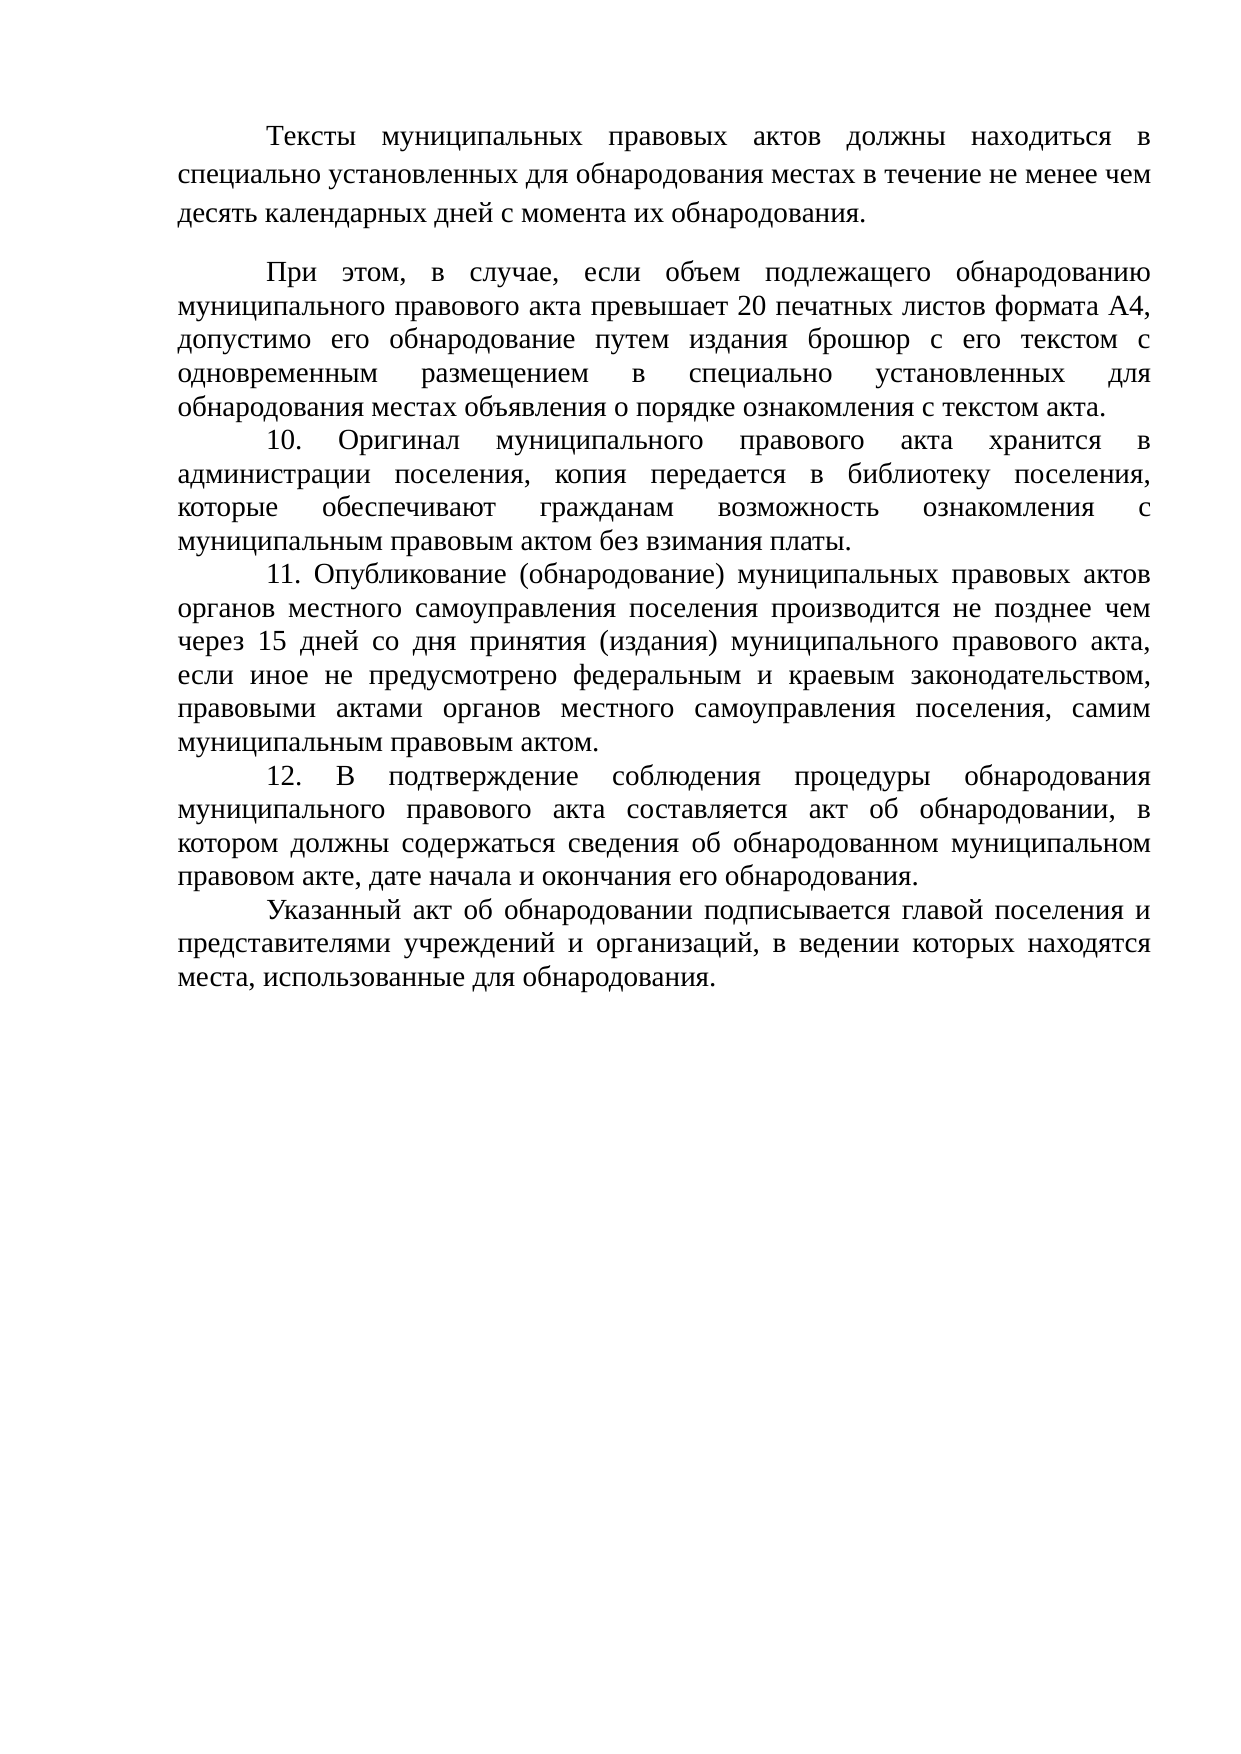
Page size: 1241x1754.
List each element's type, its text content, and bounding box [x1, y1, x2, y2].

text 12. В подтверждение соблюдения процедуры обнародования муниципального правового акта составляется акт об обнародовании, в котором должны содержаться сведения об обнародованном муниципальном правовом акте, дате начала и окончания его обнародования. [177, 758, 1152, 892]
text 10. Оригинал муниципального правового акта хранится в администрации поселения, копия передается в библиотеку поселения, которые обеспечивают гражданам возможность ознакомления с муниципальным правовым актом без взимания платы. [177, 422, 1152, 556]
text Тексты муниципальных правовых актов должны находиться в специально установленных для обнародования местах в течение не менее чем десять календарных дней с момента их обнародования. [177, 118, 1152, 229]
text При этом, в случае, если объем подлежащего обнародованию муниципального правового акта превышает 20 печатных листов формата А4, допустимо его обнародование путем издания брошюр с его текстом с одновременным размещением в специально установленных для обнародования местах объявления о порядке ознакомления с текстом акта. [177, 254, 1152, 422]
text Указанный акт об обнародовании подписывается главой поселения и представителями учреждений и организаций, в ведении которых находятся места, использованные для обнародования. [177, 892, 1152, 992]
text 11. Опубликование (обнародование) муниципальных правовых актов органов местного самоуправления поселения производится не позднее чем через 15 дней со дня принятия (издания) муниципального правового акта, если иное не предусмотрено федеральным и краевым законодательством, правовыми актами органов местного самоуправления поселения, самим муниципальным правовым актом. [177, 556, 1152, 758]
